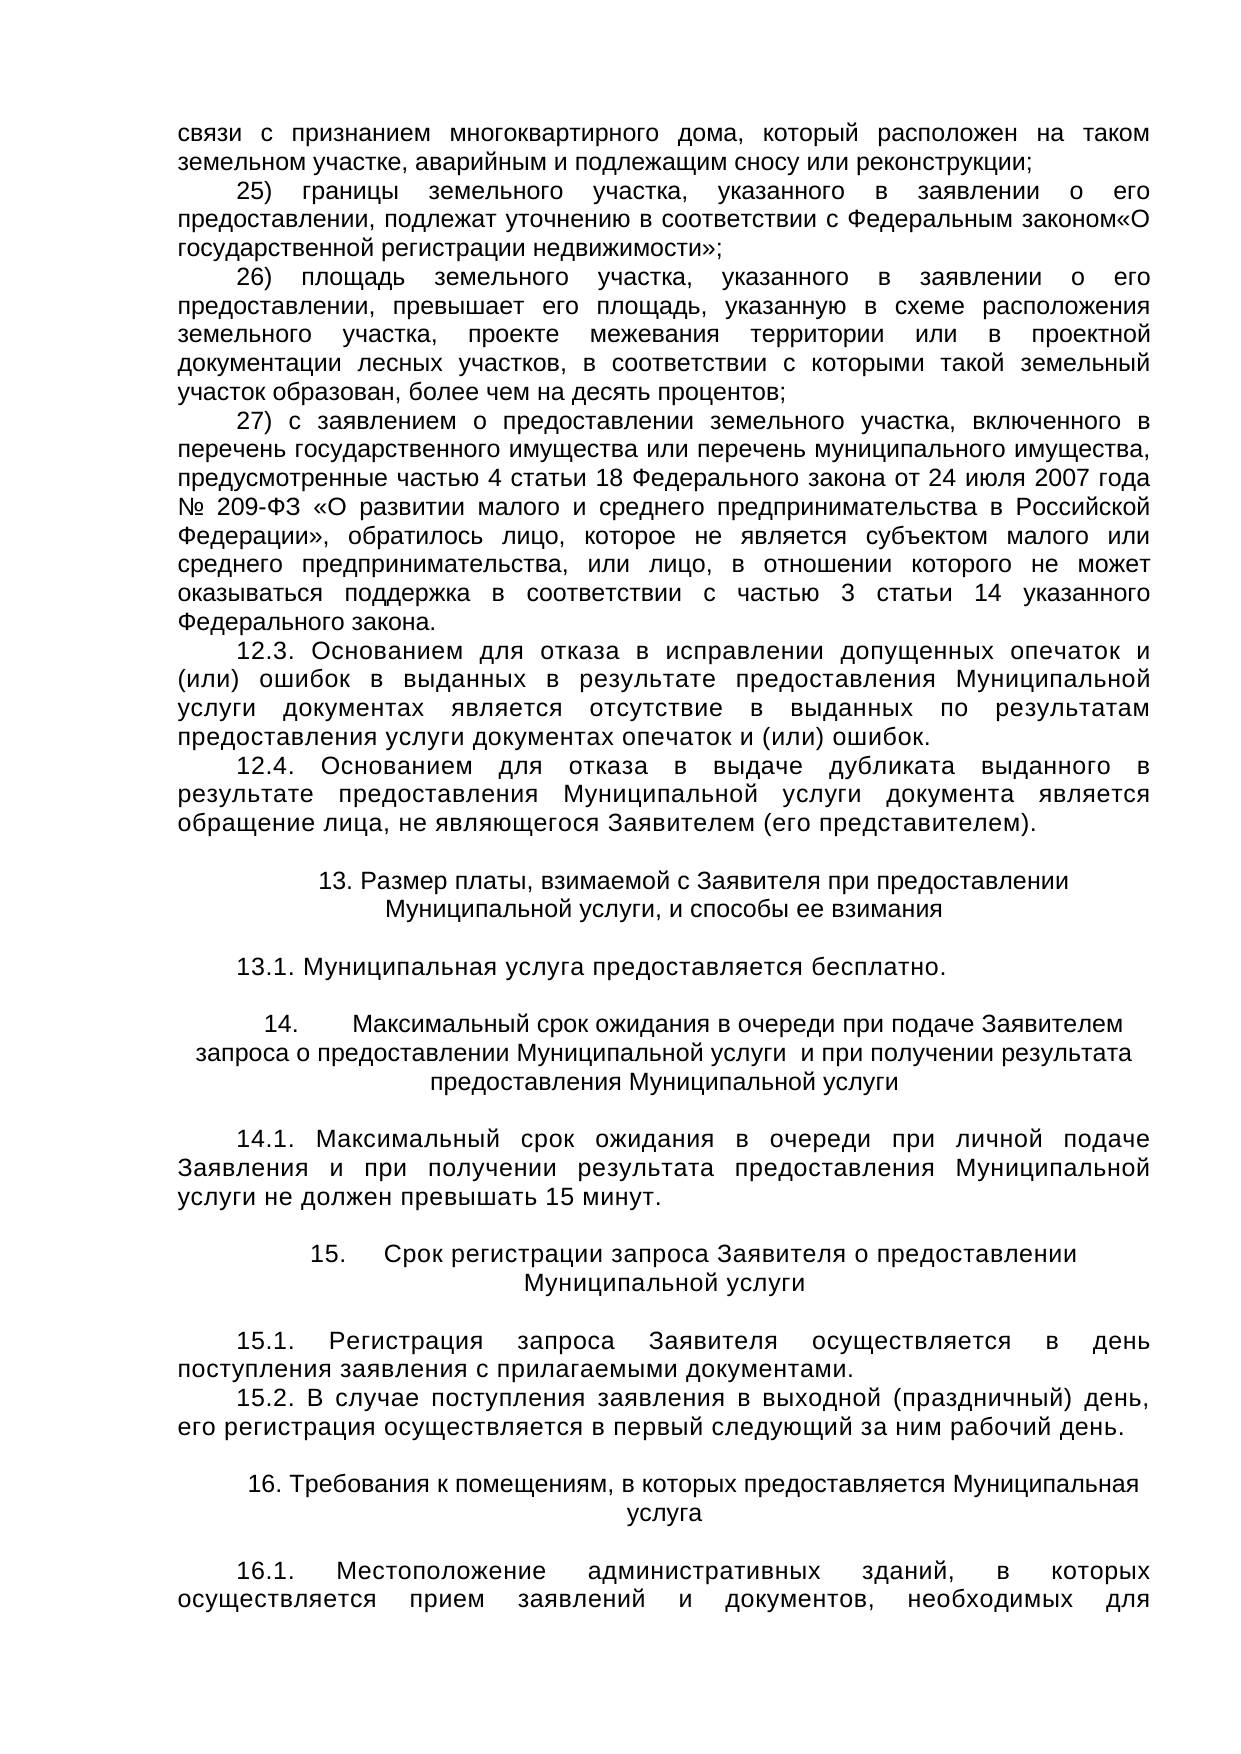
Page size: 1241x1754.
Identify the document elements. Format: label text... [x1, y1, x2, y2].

text 12.3. Основанием для отказа в исправлении допущенных опечаток и (или) ошибок в выданных в результате предоставления Муниципальной услуги документах является отсутствие в выданных по результатам предоставления услуги документах опечаток и (или) ошибок. [177, 636, 1152, 751]
text 25) границы земельного участка, указанного в заявлении о его предоставлении, подлежат уточнению в соответствии с Федеральным законом«О государственной регистрации недвижимости»; [177, 176, 1152, 262]
text 15.2. В случае поступления заявления в выходной (праздничный) день, его регистрация осуществляется в первый следующий за ним рабочий день. [177, 1383, 1152, 1441]
text 26) площадь земельного участка, указанного в заявлении о его предоставлении, превышает его площадь, указанную в схеме расположения земельного участка, проекте межевания территории или в проектной документации лесных участков, в соответствии с которыми такой земельный участок образован, более чем на десять процентов; [177, 262, 1152, 406]
text 13. Размер платы, взимаемой с Заявителя при предоставлении Муниципальной услуги, и способы ее взимания [177, 866, 1152, 923]
list Срок регистрации запроса Заявителя о предоставлении Муниципальной услуги [177, 1239, 1152, 1297]
text 14.1. Максимальный срок ожидания в очереди при личной подаче Заявления и при получении результата предоставления Муниципальной услуги не должен превышать 15 минут. [177, 1124, 1152, 1211]
text 15.1. Регистрация запроса Заявителя осуществляется в день поступления заявления с прилагаемыми документами. [177, 1326, 1152, 1383]
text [177, 118, 1152, 176]
text 16. Требования к помещениям, в которых предоставляется Муниципальная услуга [177, 1469, 1152, 1527]
list Максимальный срок ожидания в очереди при подаче Заявителем запроса о предоставлении Муниципальной услуги и при получении результата предоставления Муниципальной услуги [177, 1009, 1152, 1096]
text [177, 1556, 1152, 1613]
text 27) с заявлением о предоставлении земельного участка, включенного в перечень государственного имущества или перечень муниципального имущества, предусмотренные частью 4 статьи 18 Федерального закона от 24 июля 2007 года № 209-ФЗ «О развитии малого и среднего предпринимательства в Российской Федерации», обратилось лицо, которое не является субъектом малого или среднего предпринимательства, или лицо, в отношении которого не может оказываться поддержка в соответствии с частью 3 статьи 14 указанного Федерального закона. [177, 406, 1152, 636]
text 13.1. Муниципальная услуга предоставляется бесплатно. [177, 952, 1152, 981]
text 12.4. Основанием для отказа в выдаче дубликата выданного в результате предоставления Муниципальной услуги документа является обращение лица, не являющегося Заявителем (его представителем). [177, 751, 1152, 837]
